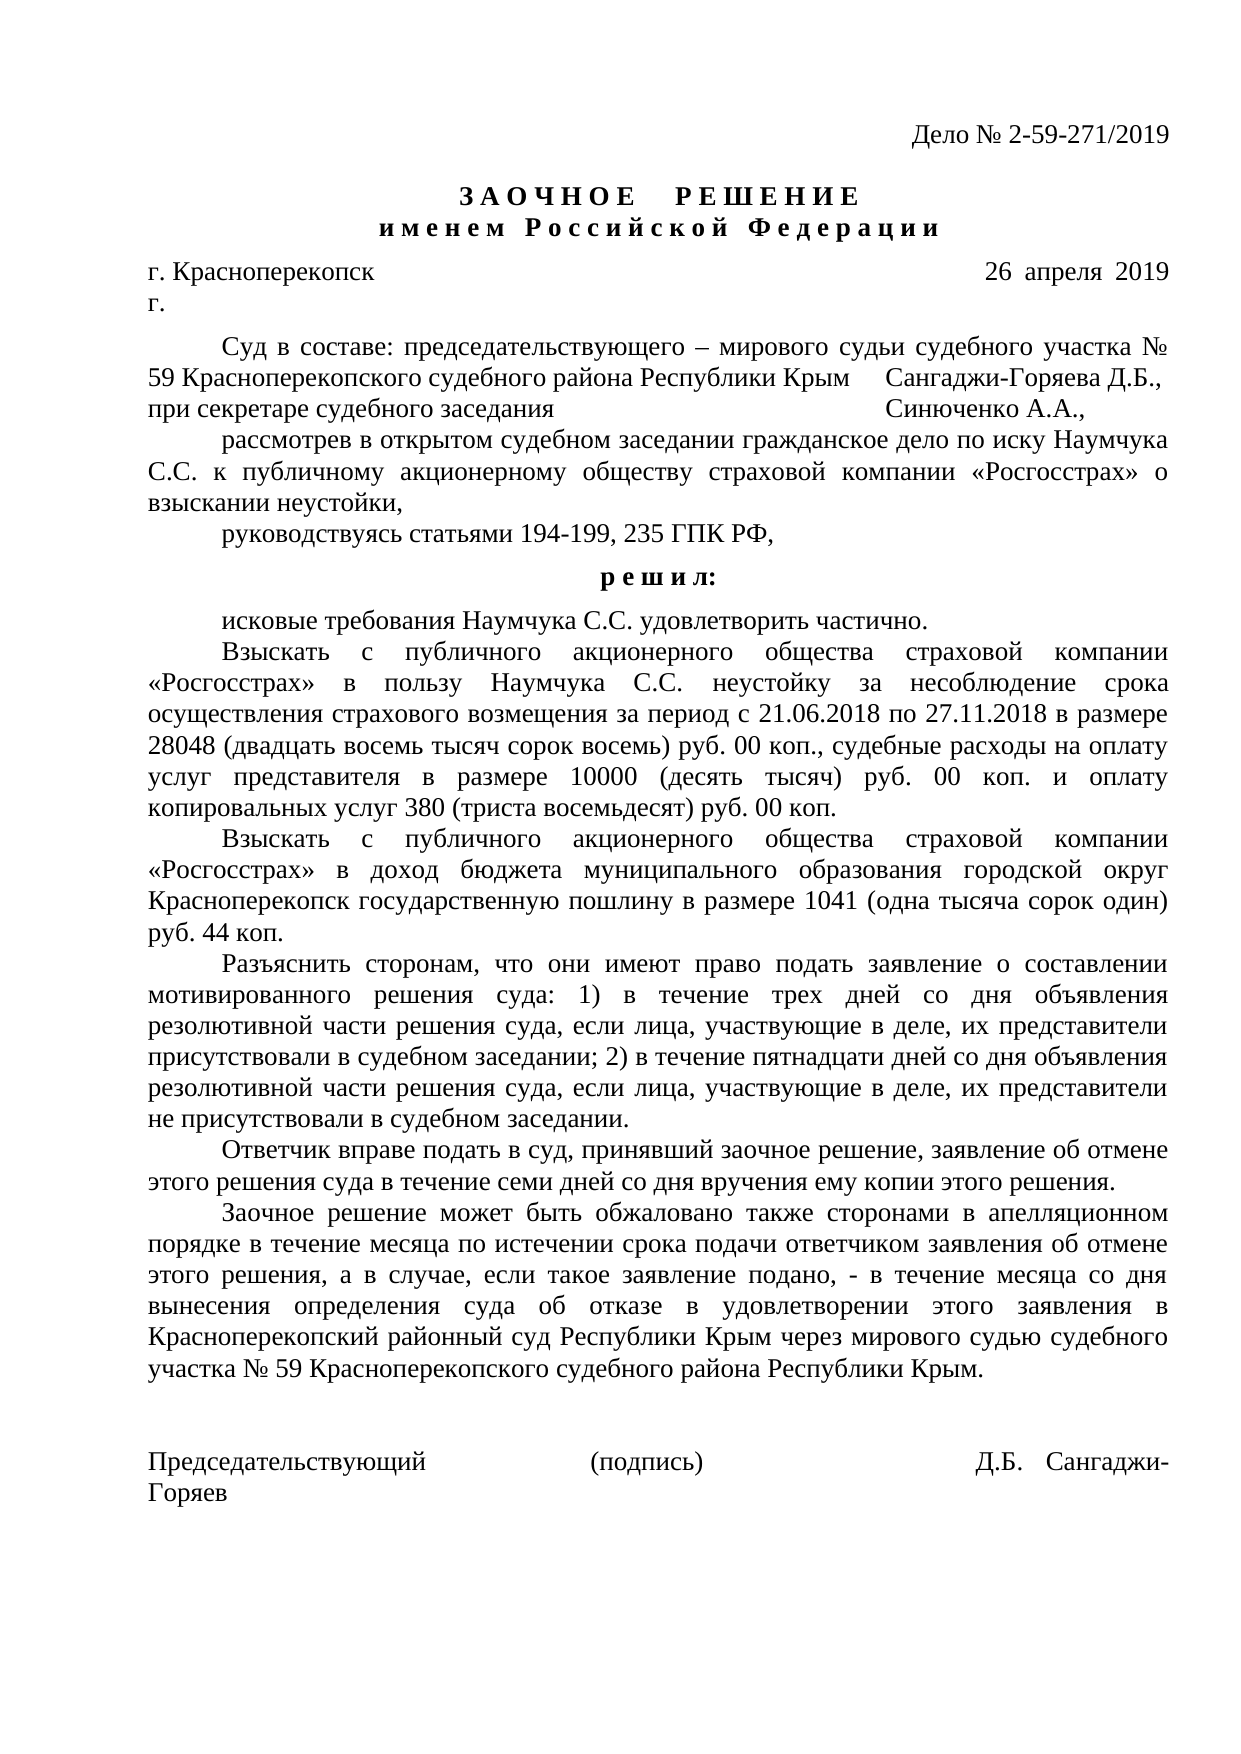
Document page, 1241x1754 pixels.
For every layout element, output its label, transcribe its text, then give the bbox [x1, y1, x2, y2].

text рассмотрев в открытом судебном заседании гражданское дело по иску Наумчука С.С. к публичному акционерному обществу страховой компании «Росгосстрах» о взыскании неустойки, [148, 423, 1169, 517]
text и м е н е м Р о с с и й с к о й Ф е д е р а ц и и [148, 212, 1169, 243]
text руководствуясь статьями 194-199, 235 ГПК РФ, [148, 517, 1169, 548]
text Разъяснить сторонам, что они имеют право подать заявление о составлении мотивированного решения суда: 1) в течение трех дней со дня объявления резолютивной части решения суда, если лица, участвующие в деле, их представители присутствовали в судебном заседании; 2) в течение пятнадцати дней со дня объявления резолютивной части решения суда, если лица, участвующие в деле, их представители не присутствовали в судебном заседании. [148, 947, 1169, 1134]
text Заочное решение может быть обжаловано также сторонами в апелляционном порядке в течение месяца по истечении срока подачи ответчиком заявления об отмене этого решения, а в случае, если такое заявление подано, - в течение месяца со дня вынесения определения суда об отказе в удовлетворении этого заявления в Красноперекопский районный суд Республики Крым через мирового судью судебного участка № 59 Красноперекопского судебного района Республики Крым. [148, 1196, 1169, 1383]
text З А О Ч Н О Е Р Е Ш Е Н И Е [148, 180, 1169, 212]
text Суд в составе: председательствующего – мирового судьи судебного участка № 59 Красноперекопского судебного района Республики Крым Сангаджи-Горяева Д.Б., [148, 330, 1169, 392]
text Взыскать с публичного акционерного общества страховой компании «Росгосстрах» в пользу Наумчука С.С. неустойку за несоблюдение срока осуществления страхового возмещения за период с 21.06.2018 по 27.11.2018 в размере 28048 (двадцать восемь тысяч сорок восемь) руб. 00 коп., судебные расходы на оплату услуг представителя в размере 10000 (десять тысяч) руб. 00 коп. и оплату копировальных услуг 380 (триста восемьдесят) руб. 00 коп. [148, 635, 1169, 822]
text р е ш и л: [148, 561, 1169, 592]
text Взыскать с публичного акционерного общества страховой компании «Росгосстрах» в доход бюджета муниципального образования городской округ Красноперекопск государственную пошлину в размере 1041 (одна тысяча сорок один) руб. 44 коп. [148, 822, 1169, 947]
text при секретаре судебного заседания Синюченко А.А., [148, 392, 1169, 423]
text г. Красноперекопск 26 апреля 2019 г. [148, 255, 1169, 317]
text Председательствующий (подпись) Д.Б. Сангаджи-Горяев [148, 1445, 1169, 1507]
text исковые требования Наумчука С.С. удовлетворить частично. [148, 604, 1169, 635]
text Дело № 2-59-271/2019 [148, 118, 1169, 149]
text Ответчик вправе подать в суд, принявший заочное решение, заявление об отмене этого решения суда в течение семи дней со дня вручения ему копии этого решения. [148, 1134, 1169, 1196]
